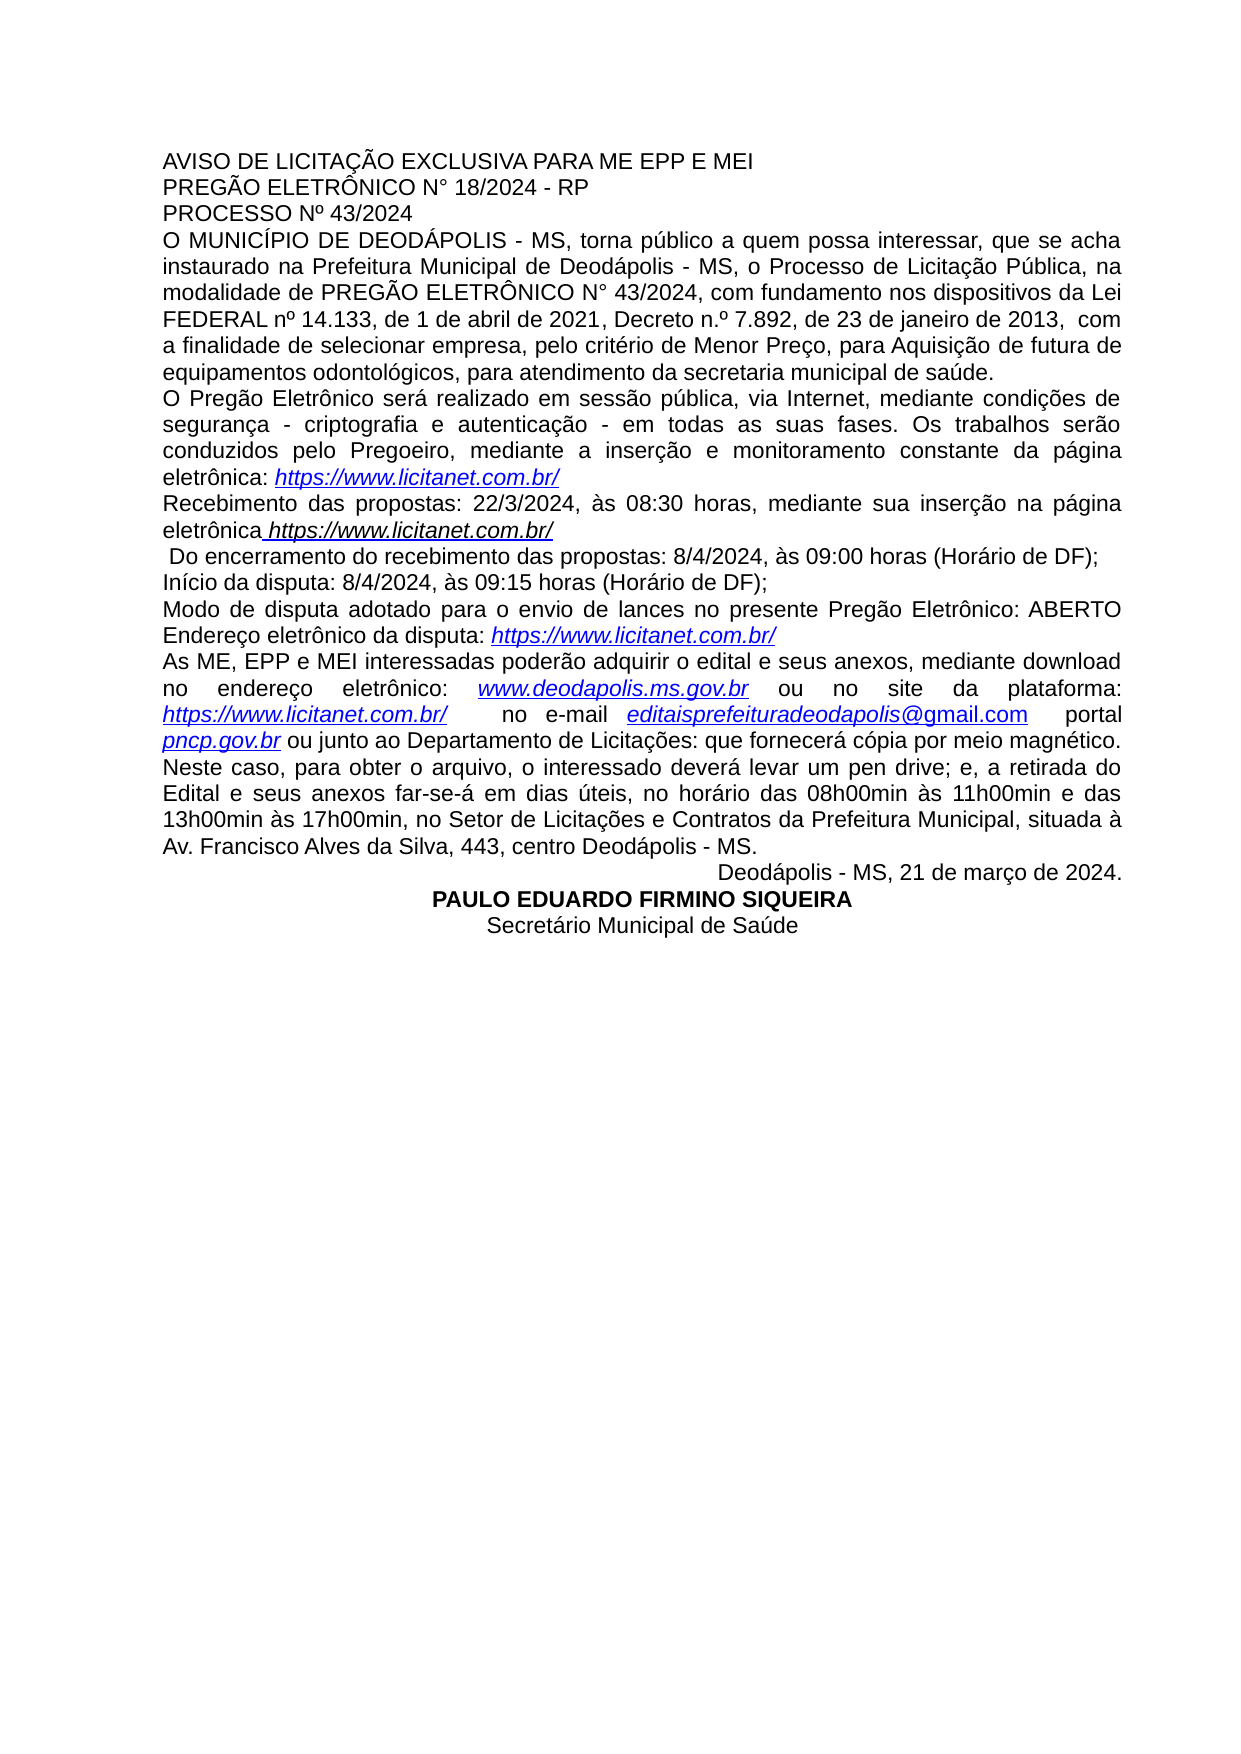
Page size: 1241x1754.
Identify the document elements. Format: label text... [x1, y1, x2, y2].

text Do encerramento do recebimento das propostas: 8/4/2024, às 09:00 horas (Horário de DF); [162, 543, 1122, 569]
text AVISO DE LICITAÇÃO EXCLUSIVA PARA ME EPP E MEI [162, 148, 1122, 174]
text Deodápolis - MS, 21 de março de 2024. [162, 859, 1122, 886]
text PAULO EDUARDO FIRMINO SIQUEIRA [162, 886, 1122, 912]
text As ME, EPP e MEI interessadas poderão adquirir o edital e seus anexos, mediante download no endereço eletrônico: www.deodapolis.ms.gov.br ou no site da plataforma: https://www.licitanet.com.br/ no e-mail editaisprefeituradeodapolis@gmail.com portal pncp.gov.br ou junto ao Departamento de Licitações: que fornecerá cópia por meio magnético. Neste caso, para obter o arquivo, o interessado deverá levar um pen drive; e, a retirada do Edital e seus anexos far-se-á em dias úteis, no horário das 08h00min às 11h00min e das 13h00min às 17h00min, no Setor de Licitações e Contratos da Prefeitura Municipal, situada à Av. Francisco Alves da Silva, 443, centro Deodápolis - MS. [162, 648, 1122, 859]
text O Pregão Eletrônico será realizado em sessão pública, via Internet, mediante condições de segurança - criptografia e autenticação - em todas as suas fases. Os trabalhos serão conduzidos pelo Pregoeiro, mediante a inserção e monitoramento constante da página eletrônica: https://www.licitanet.com.br/ [162, 385, 1122, 490]
text Recebimento das propostas: 22/3/2024, às 08:30 horas, mediante sua inserção na página eletrônica https://www.licitanet.com.br/ [162, 490, 1122, 543]
text Início da disputa: 8/4/2024, às 09:15 horas (Horário de DF); [162, 569, 1122, 596]
text Modo de disputa adotado para o envio de lances no presente Pregão Eletrônico: ABERTO Endereço eletrônico da disputa: https://www.licitanet.com.br/ [162, 596, 1122, 648]
text PROCESSO Nº 43/2024 [162, 200, 1122, 227]
text Secretário Municipal de Saúde [162, 912, 1122, 938]
text O MUNICÍPIO DE DEODÁPOLIS - MS, torna público a quem possa interessar, que se acha instaurado na Prefeitura Municipal de Deodápolis - MS, o Processo de Licitação Pública, na modalidade de PREGÃO ELETRÔNICO N° 43/2024, com fundamento nos dispositivos da Lei FEDERAL nº 14.133, de 1 de abril de 2021, Decreto n.º 7.892, de 23 de janeiro de 2013, com a finalidade de selecionar empresa, pelo critério de Menor Preço, para Aquisição de futura de equipamentos odontológicos, para atendimento da secretaria municipal de saúde. [162, 227, 1122, 385]
text PREGÃO ELETRÔNICO N° 18/2024 - RP [162, 174, 1122, 200]
